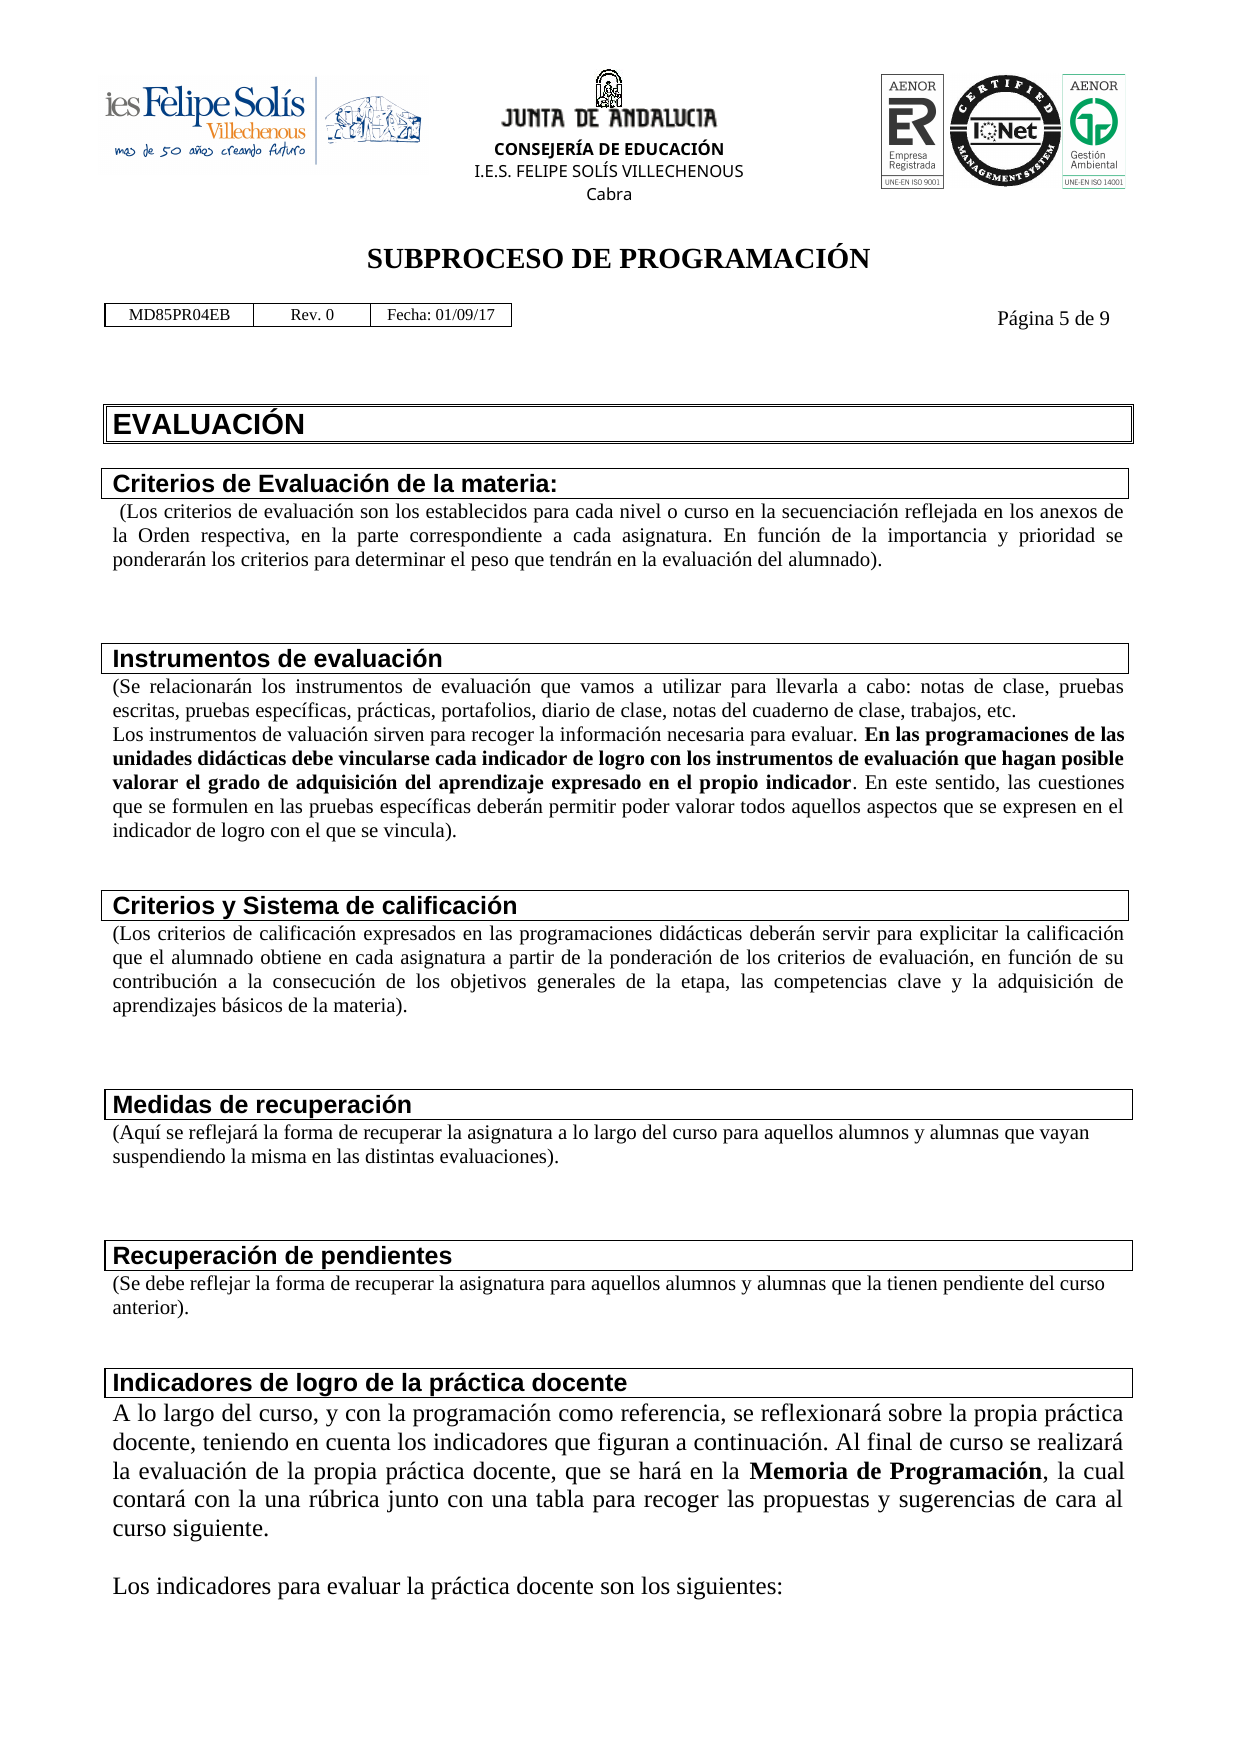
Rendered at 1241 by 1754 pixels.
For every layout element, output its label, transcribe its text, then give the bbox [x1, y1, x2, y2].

text (Los criterios de calificación expresados en las programaciones didácticas deberán servir para explicitar la calificación que el alumnado obtiene en cada asignatura a partir de la ponderación de los criterios de evaluación, en función de su contribución a la consecución de los objetivos generales de la etapa, las competencias clave y la adquisición de aprendizajes básicos de la materia). [112, 921, 1125, 1017]
picture [500, 69, 718, 129]
table_header Indicadores de logro de la práctica docente [106, 1369, 1132, 1397]
text (Los criterios de evaluación son los establecidos para cada nivel o curso en la secuenciación reflejada en los anexos de la Orden respectiva, en la parte correspondiente a cada asignatura. En función de la importancia y prioridad se ponderarán los criterios para determinar el peso que tendrán en la evaluación del alumnado). [112, 499, 1125, 571]
picture [881, 74, 944, 189]
picture [950, 73, 1125, 189]
table_header Criterios de Evaluación de la materia: [102, 469, 1128, 498]
table_header Medidas de recuperación [106, 1090, 1132, 1119]
table_header Recuperación de pendientes [106, 1241, 1132, 1270]
table_header Criterios y Sistema de calificación [102, 891, 1128, 920]
text Los instrumentos de valuación sirven para recoger la información necesaria para evaluar. En las programaciones de las unidades didácticas debe vincularse cada indicador de logro con los instrumentos de evaluación que hagan posible valorar el grado de adquisición del aprendizaje expresado en el propio indicador. En este sentido, las cuestiones que se formulen en las pruebas específicas deberán permitir poder valorar todos aquellos aspectos que se expresen en el indicador de logro con el que se vincula). [112, 722, 1125, 842]
text (Aquí se reflejará la forma de recuperar la asignatura a lo largo del curso para aquellos alumnos y alumnas que vayan suspendiendo la misma en las distintas evaluaciones). [112, 1120, 1125, 1168]
text A lo largo del curso, y con la programación como referencia, se reflexionará sobre la propia práctica docente, teniendo en cuenta los indicadores que figuran a continuación. Al final de curso se realizará la evaluación de la propia práctica docente, que se hará en la Memoria de Programación, la cual contará con la una rúbrica junto con una tabla para recoger las propuestas y sugerencias de cara al curso siguiente. [112, 1398, 1125, 1542]
text (Se debe reflejar la forma de recuperar la asignatura para aquellos alumnos y alumnas que la tienen pendiente del curso anterior). [112, 1271, 1125, 1319]
table_header EVALUACIÓN [107, 407, 1131, 441]
picture [97, 75, 429, 175]
table_header Instrumentos de evaluación [102, 644, 1128, 673]
text (Se relacionarán los instrumentos de evaluación que vamos a utilizar para llevarla a cabo: notas de clase, pruebas escritas, pruebas específicas, prácticas, portafolios, diario de clase, notas del cuaderno de clase, trabajos, etc. [112, 674, 1125, 722]
text Los indicadores para evaluar la práctica docente son los siguientes: [112, 1571, 1125, 1599]
